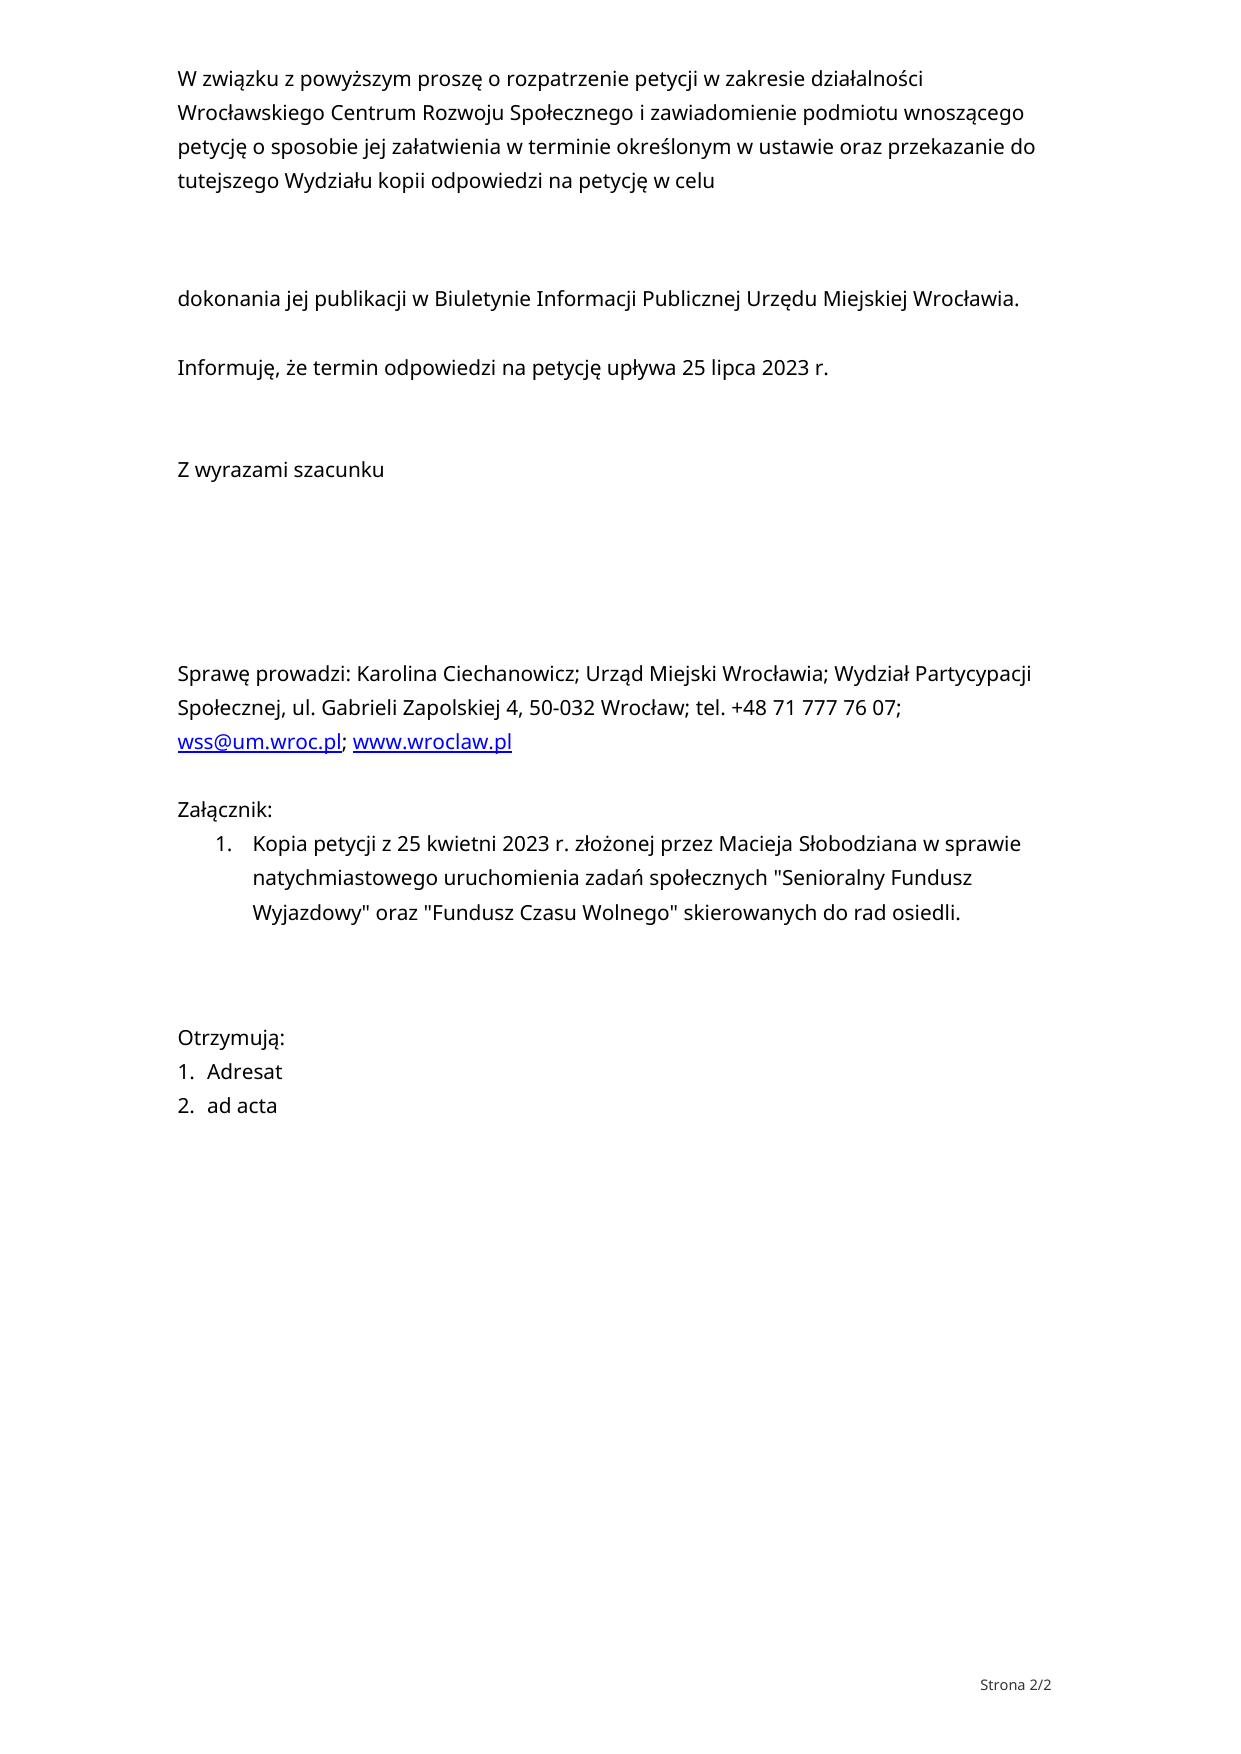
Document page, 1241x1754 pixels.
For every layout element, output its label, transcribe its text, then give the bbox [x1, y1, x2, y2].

list Kopia petycji z 25 kwietni 2023 r. złożonej przez Macieja Słobodziana w sprawie natychmiastowego uruchomienia zadań społecznych "Senioralny Fundusz Wyjazdowy" oraz "Fundusz Czasu Wolnego" skierowanych do rad osiedli. [215, 829, 1051, 926]
text W związku z powyższym proszę o rozpatrzenie petycji w zakresie działalności Wrocławskiego Centrum Rozwoju Społecznego i zawiadomienie podmiotu wnoszącego petycję o sposobie jej załatwienia w terminie określonym w ustawie oraz przekazanie do tutejszego Wydziału kopii odpowiedzi na petycję w celu [177, 64, 1051, 195]
text Otrzymują: [177, 1023, 1051, 1052]
list ad acta [177, 1092, 1051, 1120]
text Z wyrazami szacunku [177, 455, 1051, 483]
text dokonania jej publikacji w Biuletynie Informacji Publicznej Urzędu Miejskiej Wrocławia. [177, 284, 1051, 313]
text Sprawę prowadzi: Karolina Ciechanowicz; Urząd Miejski Wrocławia; Wydział Partycypacji Społecznej, ul. Gabrieli Zapolskiej 4, 50-032 Wrocław; tel. +48 71 777 76 07; wss@um.wroc.pl; www.wroclaw.pl [177, 659, 1051, 756]
list Adresat [177, 1057, 1051, 1086]
text Informuję, że termin odpowiedzi na petycję upływa 25 lipca 2023 r. [177, 353, 1051, 381]
text Załącznik: [177, 795, 1051, 824]
